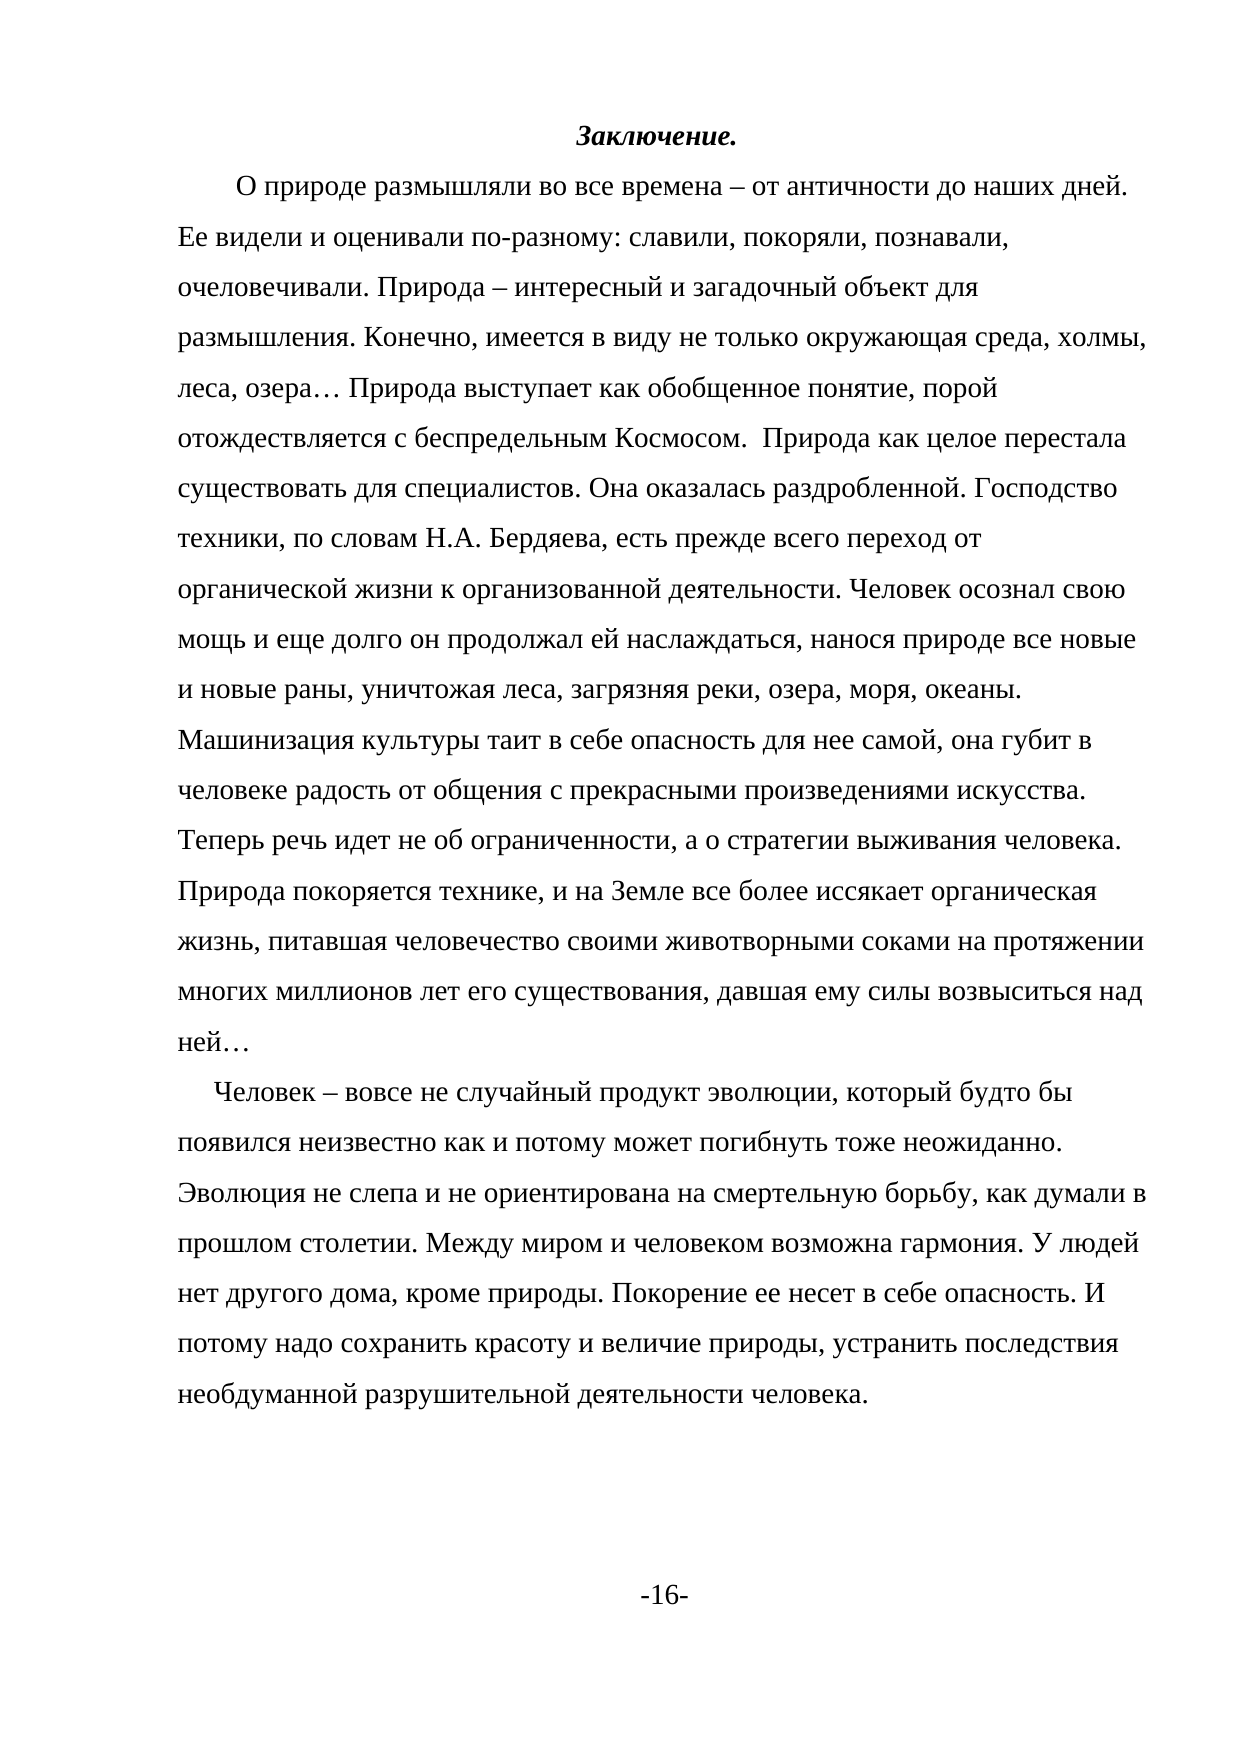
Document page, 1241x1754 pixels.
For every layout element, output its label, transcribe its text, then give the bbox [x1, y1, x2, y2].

text О природе размышляли во все времена – от античности до наших дней. Ее видели и оценивали по-разному: славили, покоряли, познавали, очеловечивали. Природа – интересный и загадочный объект для размышления. Конечно, имеется в виду не только окружающая среда, холмы, леса, озера… Природа выступает как обобщенное понятие, порой отождествляется с беспредельным Космосом. Природа как целое перестала существовать для специалистов. Она оказалась раздробленной. Господство техники, по словам Н.А. Бердяева, есть прежде всего переход от органической жизни к организованной деятельности. Человек осознал свою мощь и еще долго он продолжал ей наслаждаться, нанося природе все новые и новые раны, уничтожая леса, загрязняя реки, озера, моря, океаны. Машинизация культуры таит в себе опасность для нее самой, она губит в человеке радость от общения с прекрасными произведениями искусства. Теперь речь идет не об ограниченности, а о стратегии выживания человека. Природа покоряется технике, и на Земле все более иссякает органическая жизнь, питавшая человечество своими животворными соками на протяжении многих миллионов лет его существования, давшая ему силы возвыситься над ней… [177, 168, 1152, 1057]
text -16- [177, 1577, 1152, 1611]
text Человек – вовсе не случайный продукт эволюции, который будто бы появился неизвестно как и потому может погибнуть тоже неожиданно. Эволюция не слепа и не ориентирована на смертельную борьбу, как думали в прошлом столетии. Между миром и человеком возможна гармония. У людей нет другого дома, кроме природы. Покорение ее несет в себе опасность. И потому надо сохранить красоту и величие природы, устранить последствия необдуманной разрушительной деятельности человека. [177, 1074, 1152, 1409]
text Заключение. [162, 118, 1152, 152]
